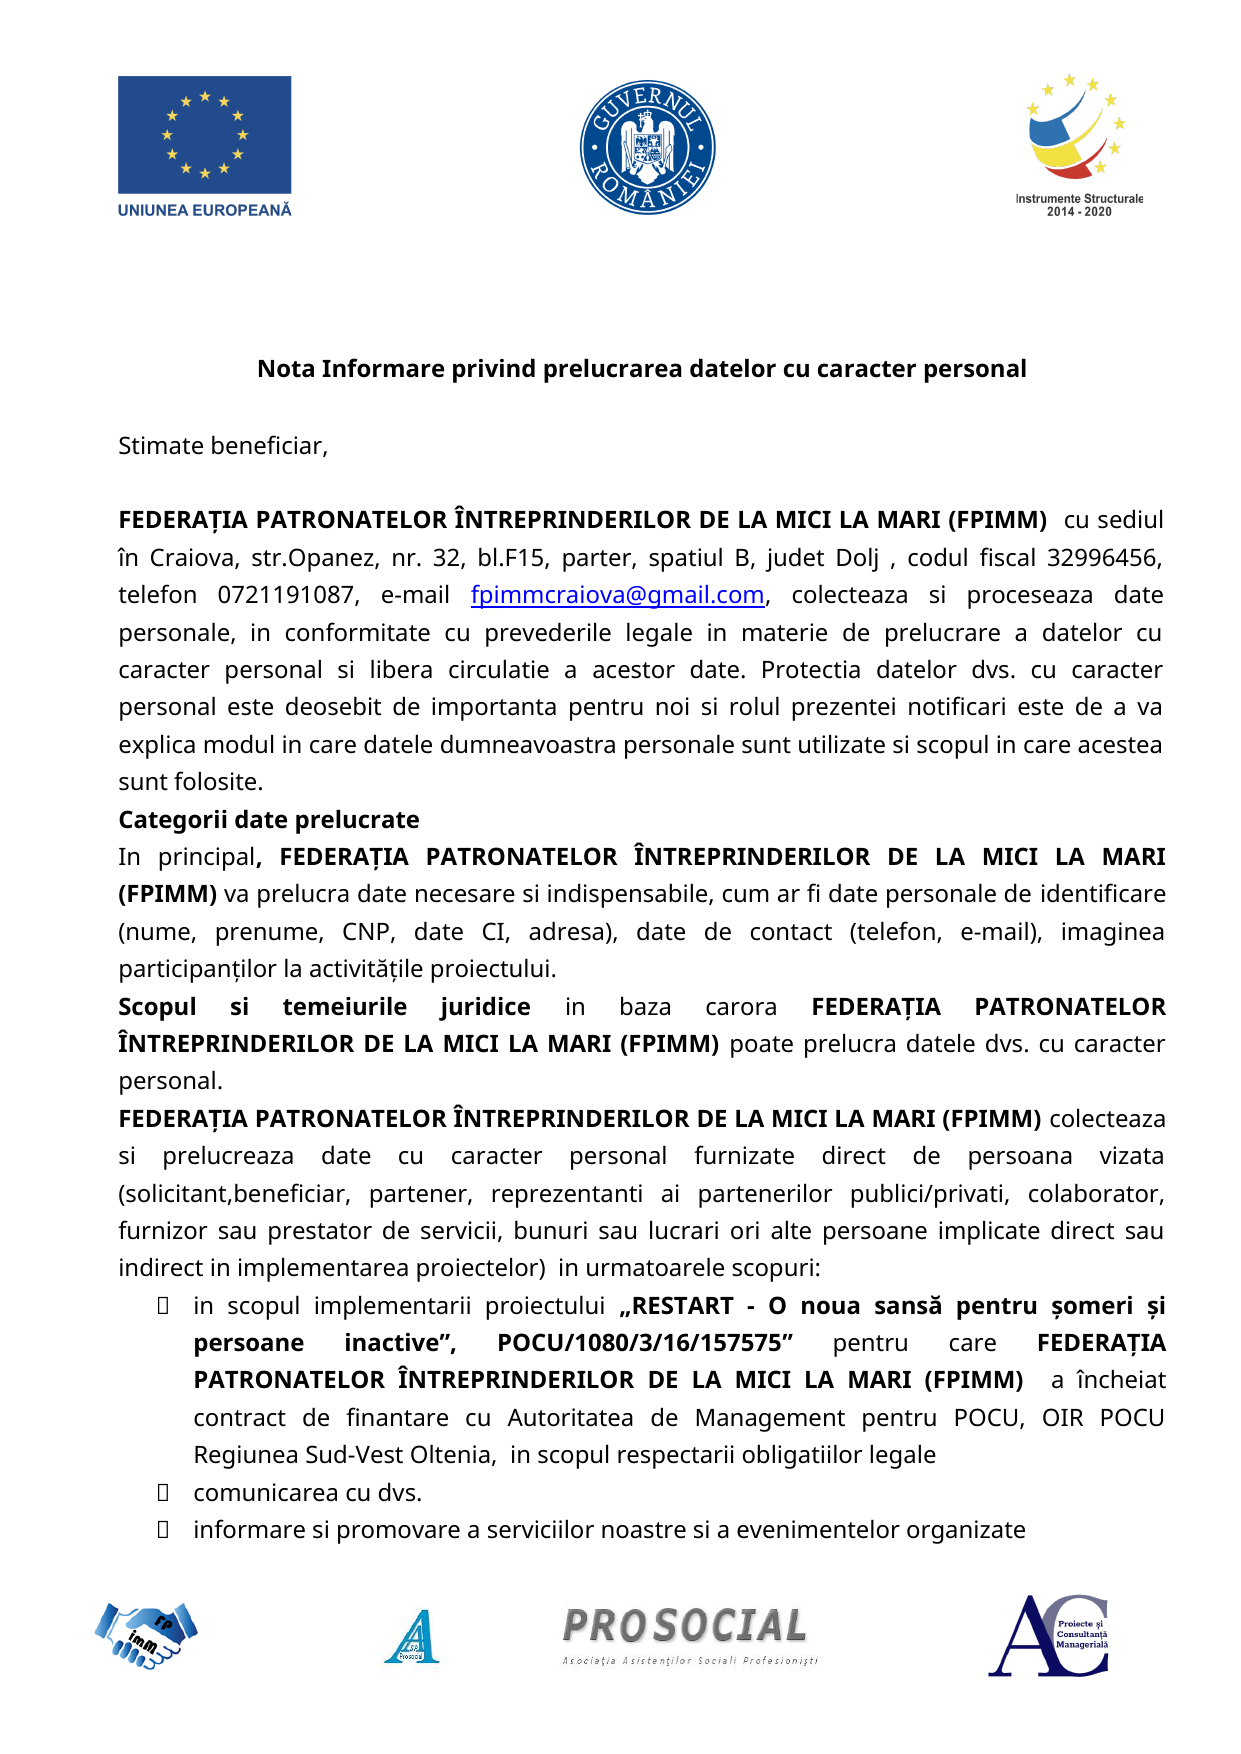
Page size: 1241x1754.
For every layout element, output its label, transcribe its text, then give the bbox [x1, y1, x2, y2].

picture [987, 1593, 1110, 1678]
list comunicarea cu dvs. [156, 1476, 1167, 1508]
picture [578, 78, 717, 216]
list informare si promovare a serviciilor noastre si a evenimentelor organizate [156, 1513, 1167, 1546]
picture [380, 1603, 822, 1673]
picture [1016, 73, 1144, 216]
text FEDERAȚIA PATRONATELOR ÎNTREPRINDERILOR DE LA MICI LA MARI (FPIMM) colecteaza si prelucreaza date cu caracter personal furnizate direct de persoana vizata (solicitant,beneficiar, partener, reprezentanti ai partenerilor publici/privati, colaborator, furnizor sau prestator de servicii, bunuri sau lucrari ori alte persoane implicate direct sau indirect in implementarea proiectelor) in urmatoarele scopuri: [118, 1102, 1167, 1284]
picture [82, 1568, 215, 1697]
text Nota Informare privind prelucrarea datelor cu caracter personal [118, 352, 1167, 384]
text Categorii date prelucrate [118, 802, 1167, 835]
text In principal, FEDERAȚIA PATRONATELOR ÎNTREPRINDERILOR DE LA MICI LA MARI (FPIMM) va prelucra date necesare si indispensabile, cum ar fi date personale de identificare (nume, prenume, CNP, date CI, adresa), date de contact (telefon, e-mail), imaginea participanților la activitățile proiectului. [118, 840, 1167, 984]
text Stimate beneficiar, [118, 428, 1167, 461]
picture [118, 76, 292, 216]
list in scopul implementarii proiectului „RESTART - O noua sansă pentru șomeri și persoane inactive”, POCU/1080/3/16/157575” pentru care FEDERAȚIA PATRONATELOR ÎNTREPRINDERILOR DE LA MICI LA MARI (FPIMM) a încheiat contract de finantare cu Autoritatea de Management pentru POCU, OIR POCU Regiunea Sud-Vest Oltenia, in scopul respectarii obligatiilor legale [156, 1288, 1167, 1471]
text FEDERAȚIA PATRONATELOR ÎNTREPRINDERILOR DE LA MICI LA MARI (FPIMM) cu sediul în Craiova, str.Opanez, nr. 32, bl.F15, parter, spatiul B, judet Dolj , codul fiscal 32996456, telefon 0721191087, e-mail fpimmcraiova@gmail.com, colecteaza si proceseaza date personale, in conformitate cu prevederile legale in materie de prelucrare a datelor cu caracter personal si libera circulatie a acestor date. Protectia datelor dvs. cu caracter personal este deosebit de importanta pentru noi si rolul prezentei notificari este de a va explica modul in care datele dumneavoastra personale sunt utilizate si scopul in care acestea sunt folosite. [118, 503, 1164, 798]
text Scopul si temeiurile juridice in baza carora FEDERAȚIA PATRONATELOR ÎNTREPRINDERILOR DE LA MICI LA MARI (FPIMM) poate prelucra datele dvs. cu caracter personal. [118, 989, 1167, 1097]
